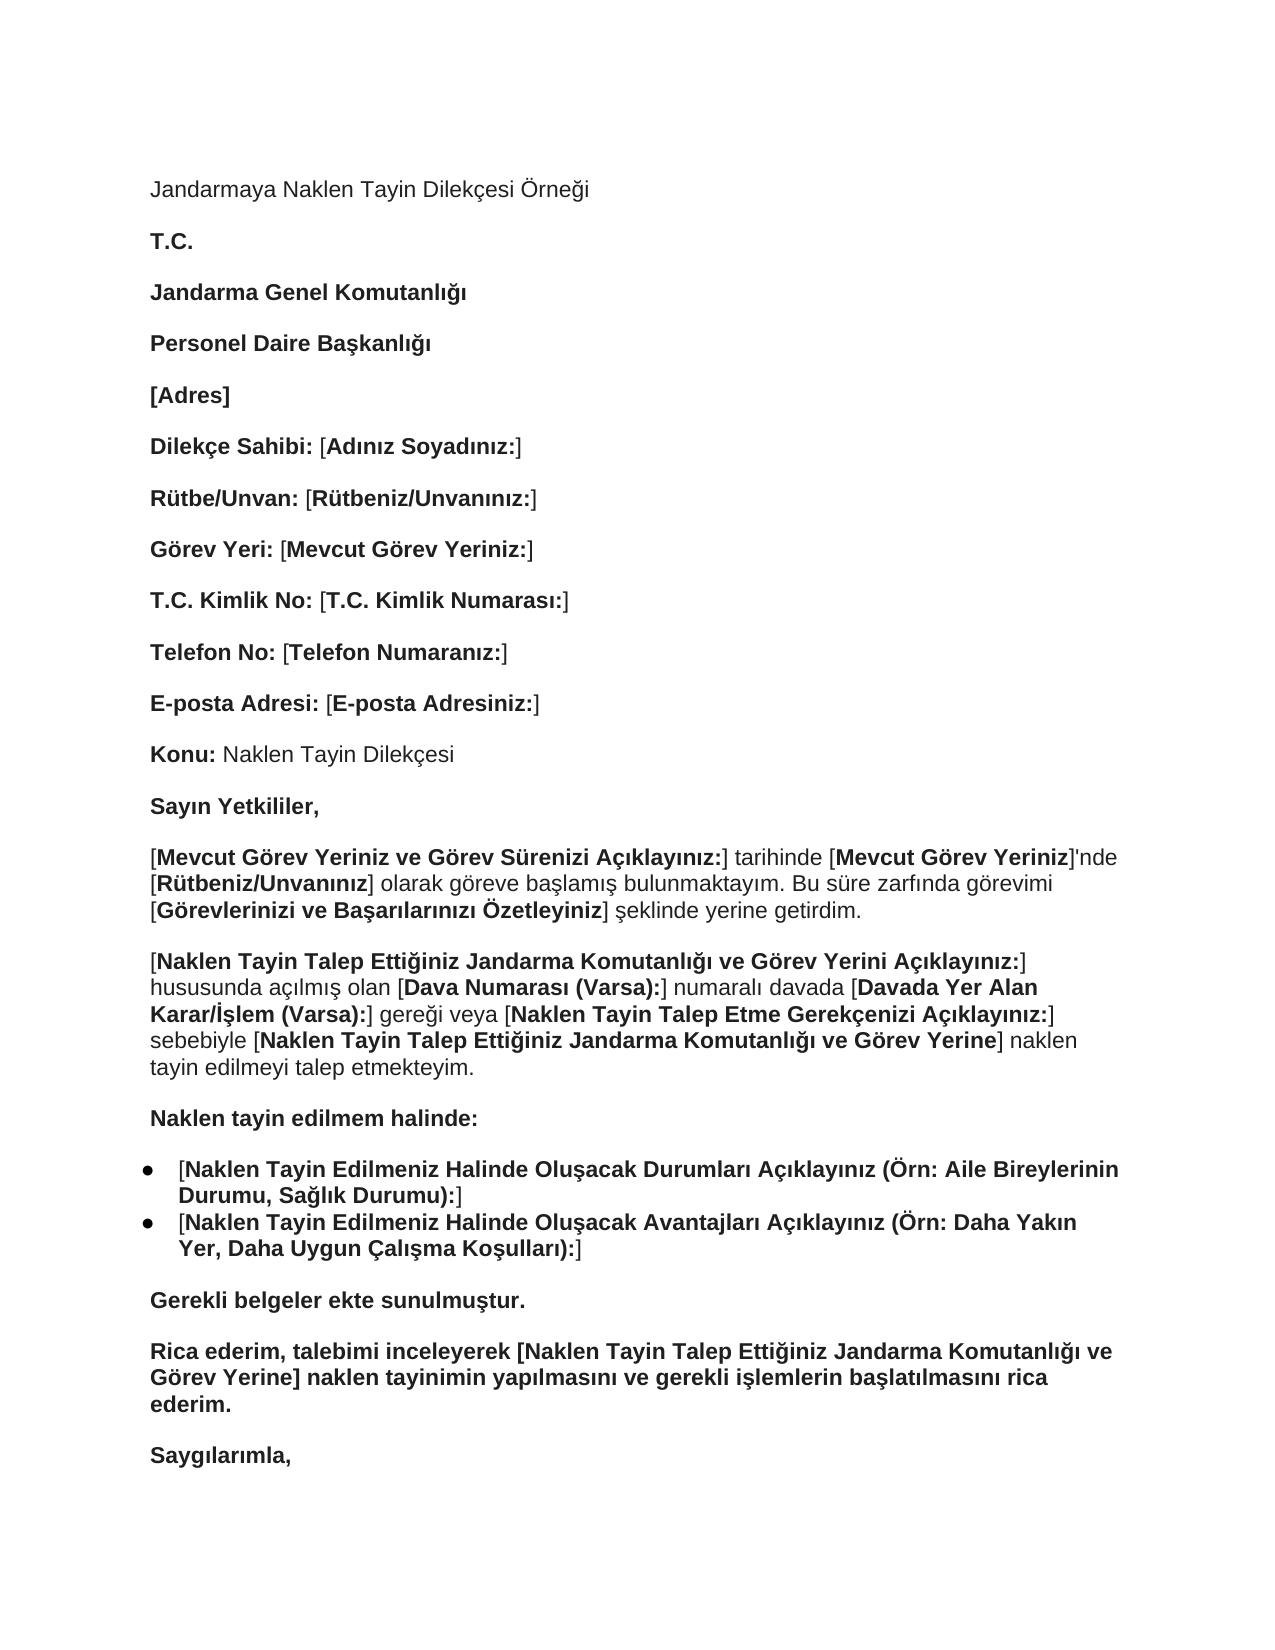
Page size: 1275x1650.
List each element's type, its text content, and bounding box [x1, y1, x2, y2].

text Gerekli belgeler ekte sunulmuştur. [150, 1287, 1125, 1313]
text Jandarmaya Naklen Tayin Dilekçesi Örneği [150, 176, 1125, 203]
text Personel Daire Başkanlığı [150, 330, 1125, 357]
text T.C. [150, 228, 1125, 254]
text Görev Yeri: [Mevcut Görev Yeriniz:] [150, 536, 1125, 562]
text E-posta Adresi: [E-posta Adresiniz:] [150, 690, 1125, 716]
text Naklen tayin edilmem halinde: [150, 1105, 1125, 1131]
text [Naklen Tayin Talep Ettiğiniz Jandarma Komutanlığı ve Görev Yerini Açıklayınız:] hususunda açılmış olan [Dava Numarası (Varsa):] numaralı davada [Davada Yer Alan Karar/İşlem (Varsa):] gereği veya [Naklen Tayin Talep Etme Gerekçenizi Açıklayınız:] sebebiyle [Naklen Tayin Talep Ettiğiniz Jandarma Komutanlığı ve Görev Yerine] naklen tayin edilmeyi talep etmekteyim. [150, 948, 1125, 1080]
list [Naklen Tayin Edilmeniz Halinde Oluşacak Durumları Açıklayınız (Örn: Aile Bireylerinin Durumu, Sağlık Durumu):] [141, 1156, 1125, 1209]
text T.C. Kimlik No: [T.C. Kimlik Numarası:] [150, 587, 1125, 613]
text [Adres] [150, 382, 1125, 408]
text Saygılarımla, [150, 1442, 1125, 1468]
list [Naklen Tayin Edilmeniz Halinde Oluşacak Avantajları Açıklayınız (Örn: Daha Yakın Yer, Daha Uygun Çalışma Koşulları):] [141, 1209, 1125, 1262]
text Rica ederim, talebimi inceleyerek [Naklen Tayin Talep Ettiğiniz Jandarma Komutanlığı ve Görev Yerine] naklen tayinimin yapılmasını ve gerekli işlemlerin başlatılmasını rica ederim. [150, 1338, 1125, 1417]
text Jandarma Genel Komutanlığı [150, 279, 1125, 305]
text Dilekçe Sahibi: [Adınız Soyadınız:] [150, 433, 1125, 459]
text [Mevcut Görev Yeriniz ve Görev Sürenizi Açıklayınız:] tarihinde [Mevcut Görev Yeriniz]'nde [Rütbeniz/Unvanınız] olarak göreve başlamış bulunmaktayım. Bu süre zarfında görevimi [Görevlerinizi ve Başarılarınızı Özetleyiniz] şeklinde yerine getirdim. [150, 844, 1125, 923]
text Rütbe/Unvan: [Rütbeniz/Unvanınız:] [150, 484, 1125, 511]
text Telefon No: [Telefon Numaranız:] [150, 638, 1125, 665]
text Konu: Naklen Tayin Dilekçesi [150, 741, 1125, 768]
text Sayın Yetkililer, [150, 793, 1125, 819]
